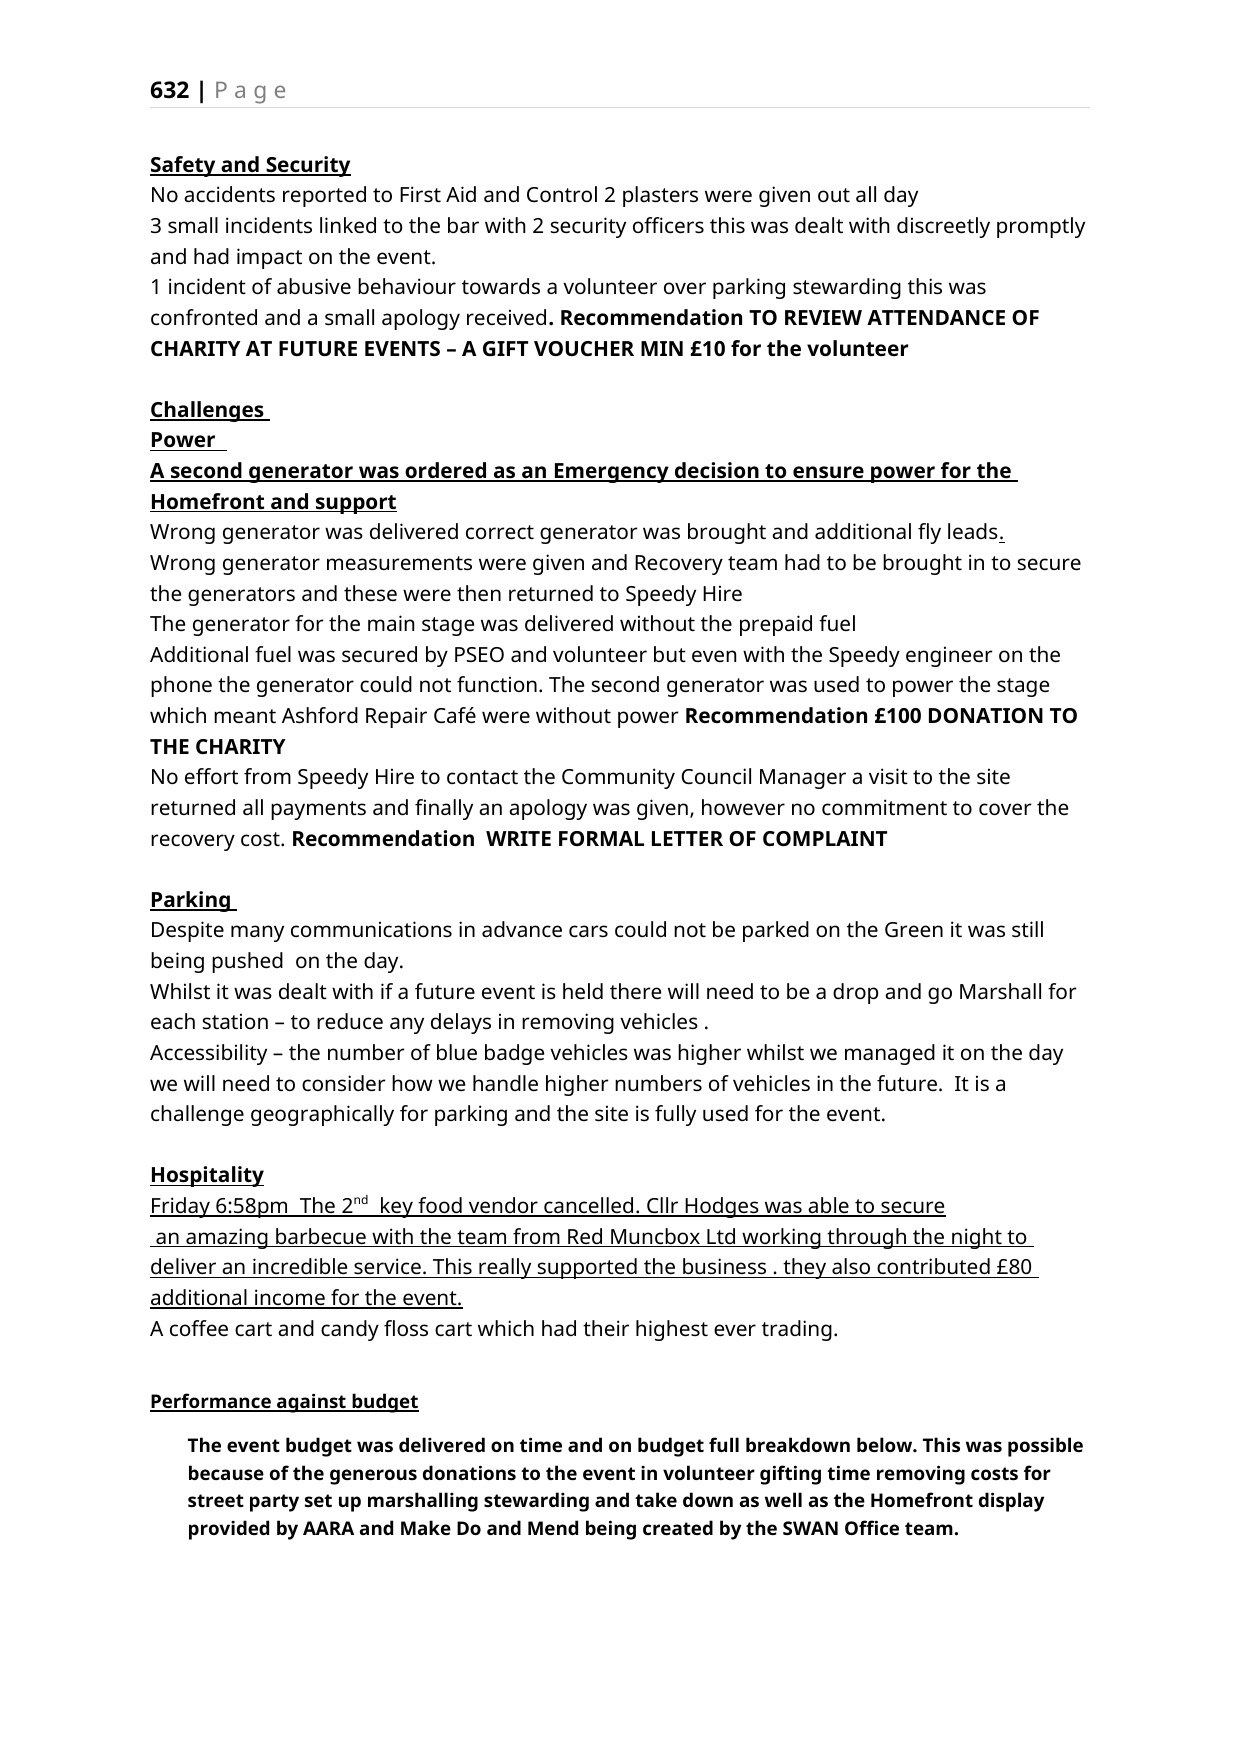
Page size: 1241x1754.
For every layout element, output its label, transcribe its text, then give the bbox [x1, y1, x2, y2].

text No effort from Speedy Hire to contact the Community Council Manager a visit to the site returned all payments and finally an apology was given, however no commitment to cover the recovery cost. Recommendation WRITE FORMAL LETTER OF COMPLAINT [150, 762, 1090, 852]
text Hospitality [150, 1161, 1090, 1189]
text The event budget was delivered on time and on budget full breakdown below. This was possible because of the generous donations to the event in volunteer gifting time removing costs for street party set up marshalling stewarding and take down as well as the Homefront display provided by AARA and Make Do and Mend being created by the SWAN Office team. [187, 1433, 1090, 1541]
text Accessibility – the number of blue badge vehicles was higher whilst we managed it on the day we will need to consider how we handle higher numbers of vehicles in the future. It is a challenge geographically for parking and the site is fully used for the event. [150, 1038, 1090, 1128]
text an amazing barbecue with the team from Red Muncbox Ltd working through the night to deliver an incredible service. This really supported the business . they also contributed £80 additional income for the event. [150, 1222, 1090, 1312]
text Parking [150, 885, 1090, 913]
text A second generator was ordered as an Emergency decision to ensure power for the Homefront and support [150, 456, 1090, 515]
text Performance against budget [150, 1388, 1090, 1414]
text Despite many communications in advance cars could not be parked on the Green it was still being pushed on the day. [150, 916, 1090, 975]
text No accidents reported to First Aid and Control 2 plasters were given out all day [150, 181, 1090, 209]
text Power [150, 426, 1090, 454]
text Friday 6:58pm The 2nd key food vendor cancelled. Cllr Hodges was able to secure [150, 1191, 1090, 1220]
text Safety and Security [150, 150, 1090, 178]
text Wrong generator was delivered correct generator was brought and additional fly leads. [150, 517, 1090, 546]
text A coffee cart and candy floss cart which had their highest ever trading. [150, 1314, 1090, 1342]
text The generator for the main stage was delivered without the prepaid fuel [150, 609, 1090, 638]
text 3 small incidents linked to the bar with 2 security officers this was dealt with discreetly promptly and had impact on the event. [150, 211, 1090, 270]
text 1 incident of abusive behaviour towards a volunteer over parking stewarding this was confronted and a small apology received. Recommendation TO REVIEW ATTENDANCE OF CHARITY AT FUTURE EVENTS – A GIFT VOUCHER MIN £10 for the volunteer [150, 272, 1090, 362]
text Whilst it was dealt with if a future event is held there will need to be a drop and go Marshall for each station – to reduce any delays in removing vehicles . [150, 977, 1090, 1036]
text Additional fuel was secured by PSEO and volunteer but even with the Speedy engineer on the phone the generator could not function. The second generator was used to power the stage which meant Ashford Repair Café were without power Recommendation £100 DONATION TO THE CHARITY [150, 640, 1090, 760]
text Wrong generator measurements were given and Recovery team had to be brought in to secure the generators and these were then returned to Speedy Hire [150, 548, 1090, 607]
text Challenges [150, 395, 1090, 423]
